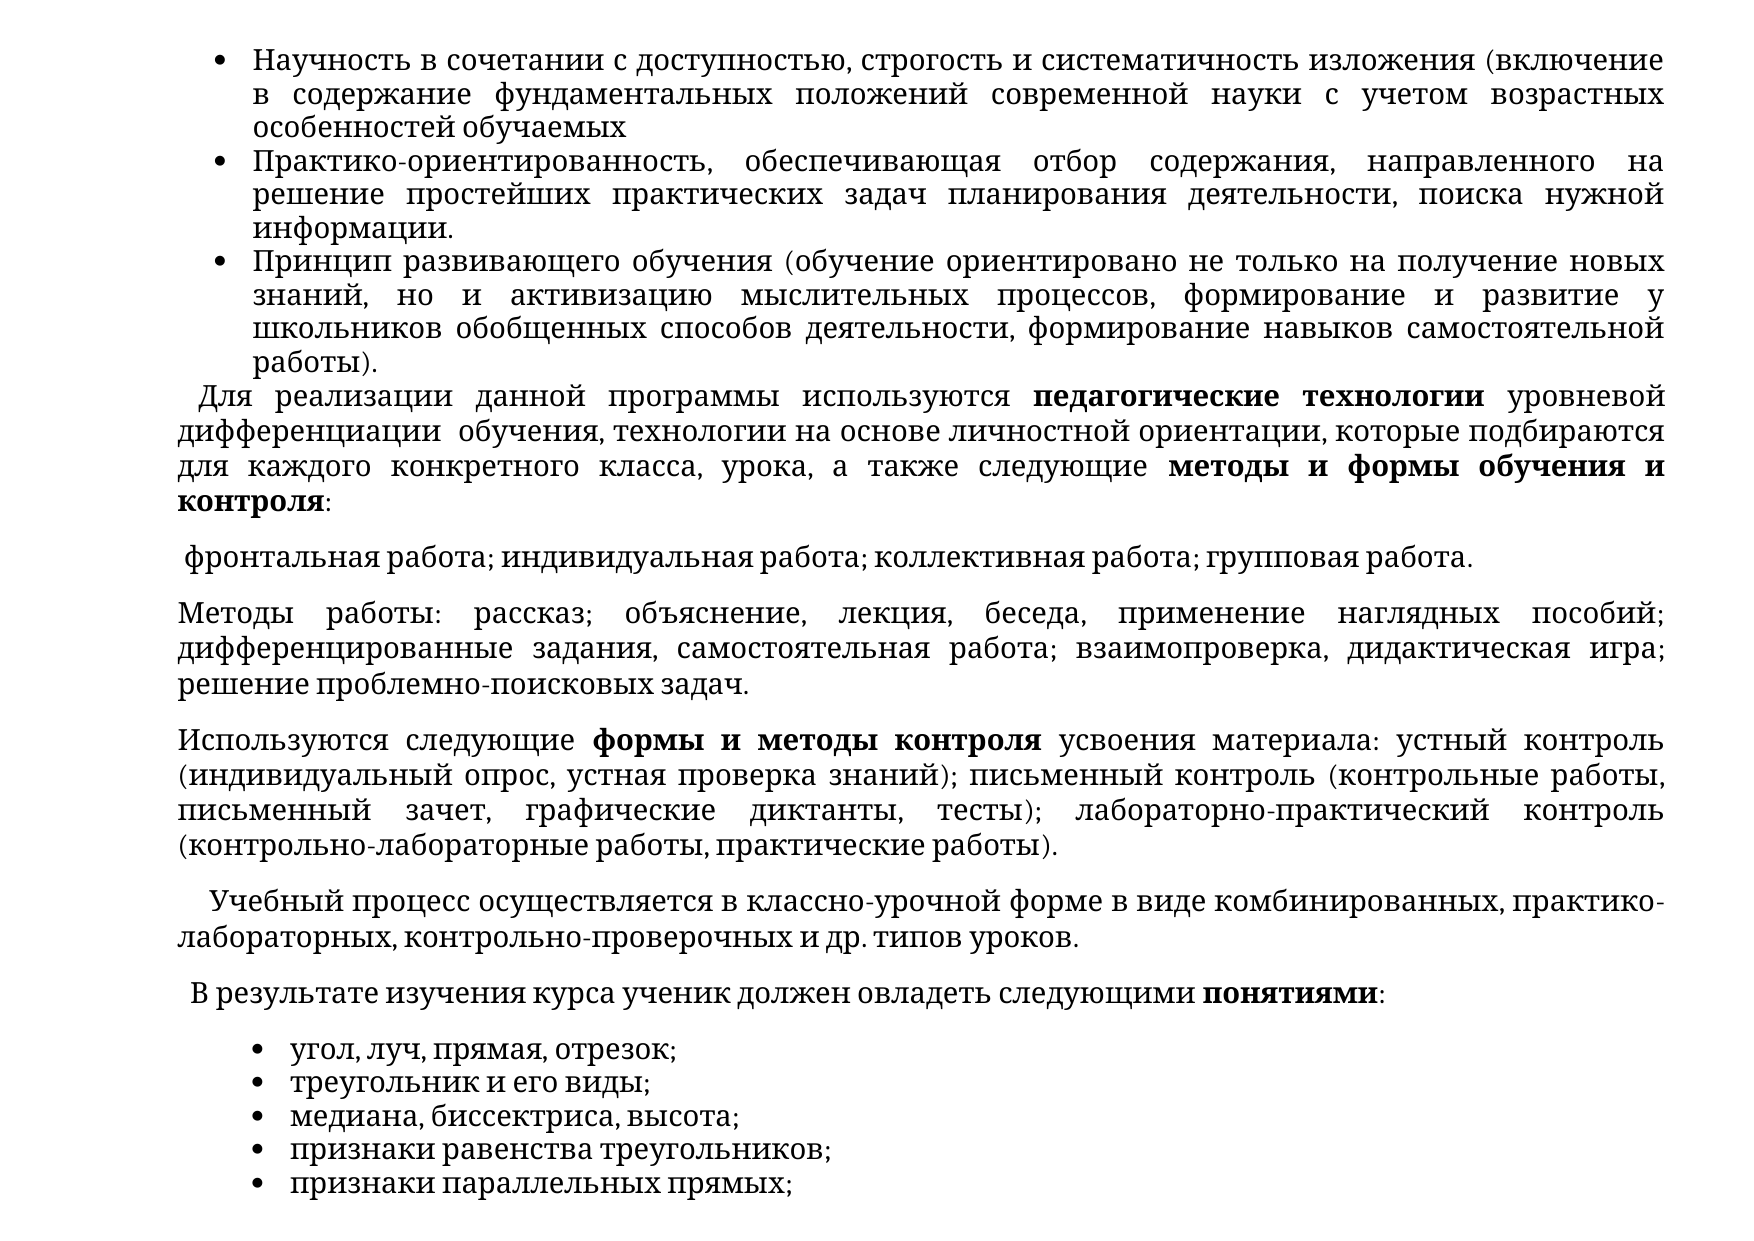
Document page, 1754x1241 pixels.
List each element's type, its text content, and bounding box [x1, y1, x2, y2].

text Учебный процесс осуществляется в классно-урочной форме в виде комбинированных, практико-лабораторных, контрольно-проверочных и др. типов уроков. [177, 886, 1665, 954]
text Для реализации данной программы используются педагогические технологии уровневой дифференциации обучения, технологии на основе личностной ориентации, которые подбираются для каждого конкретного класса, урока, а также следующие методы и формы обучения и контроля: [177, 380, 1665, 519]
text Используются следующие формы и методы контроля усвоения материала: устный контроль (индивидуальный опрос, устная проверка знаний); письменный контроль (контрольные работы, письменный зачет, графические диктанты, тесты); лабораторно-практический контроль (контрольно-лабораторные работы, практические работы). [177, 724, 1665, 863]
list угол, луч, прямая, отрезок; [252, 1033, 1665, 1066]
list медиана, биссектриса, высота; [252, 1100, 1665, 1133]
list треугольник и его виды; [252, 1066, 1665, 1100]
list Принцип развивающего обучения (обучение ориентировано не только на получение новых знаний, но и активизацию мыслительных процессов, формирование и развитие у школьников обобщенных способов деятельности, формирование навыков самостоятельной работы). [215, 246, 1665, 380]
text Методы работы: рассказ; объяснение, лекция, беседа, применение наглядных пособий; дифференцированные задания, самостоятельная работа; взаимопроверка, дидактическая игра; решение проблемно-поисковых задач. [177, 597, 1665, 701]
list Практико-ориентированность, обеспечивающая отбор содержания, направленного на решение простейших практических задач планирования деятельности, поиска нужной информации. [215, 145, 1665, 246]
text В результате изучения курса ученик должен овладеть следующими понятиями: [177, 977, 1665, 1010]
list признаки равенства треугольников; [252, 1133, 1665, 1167]
list признаки параллельных прямых; [252, 1167, 1665, 1201]
list Научность в сочетании с доступностью, строгость и систематичность изложения (включение в содержание фундаментальных положений современной науки с учетом возрастных особенностей обучаемых [215, 44, 1665, 145]
text фронтальная работа; индивидуальная работа; коллективная работа; групповая работа. [177, 541, 1665, 575]
